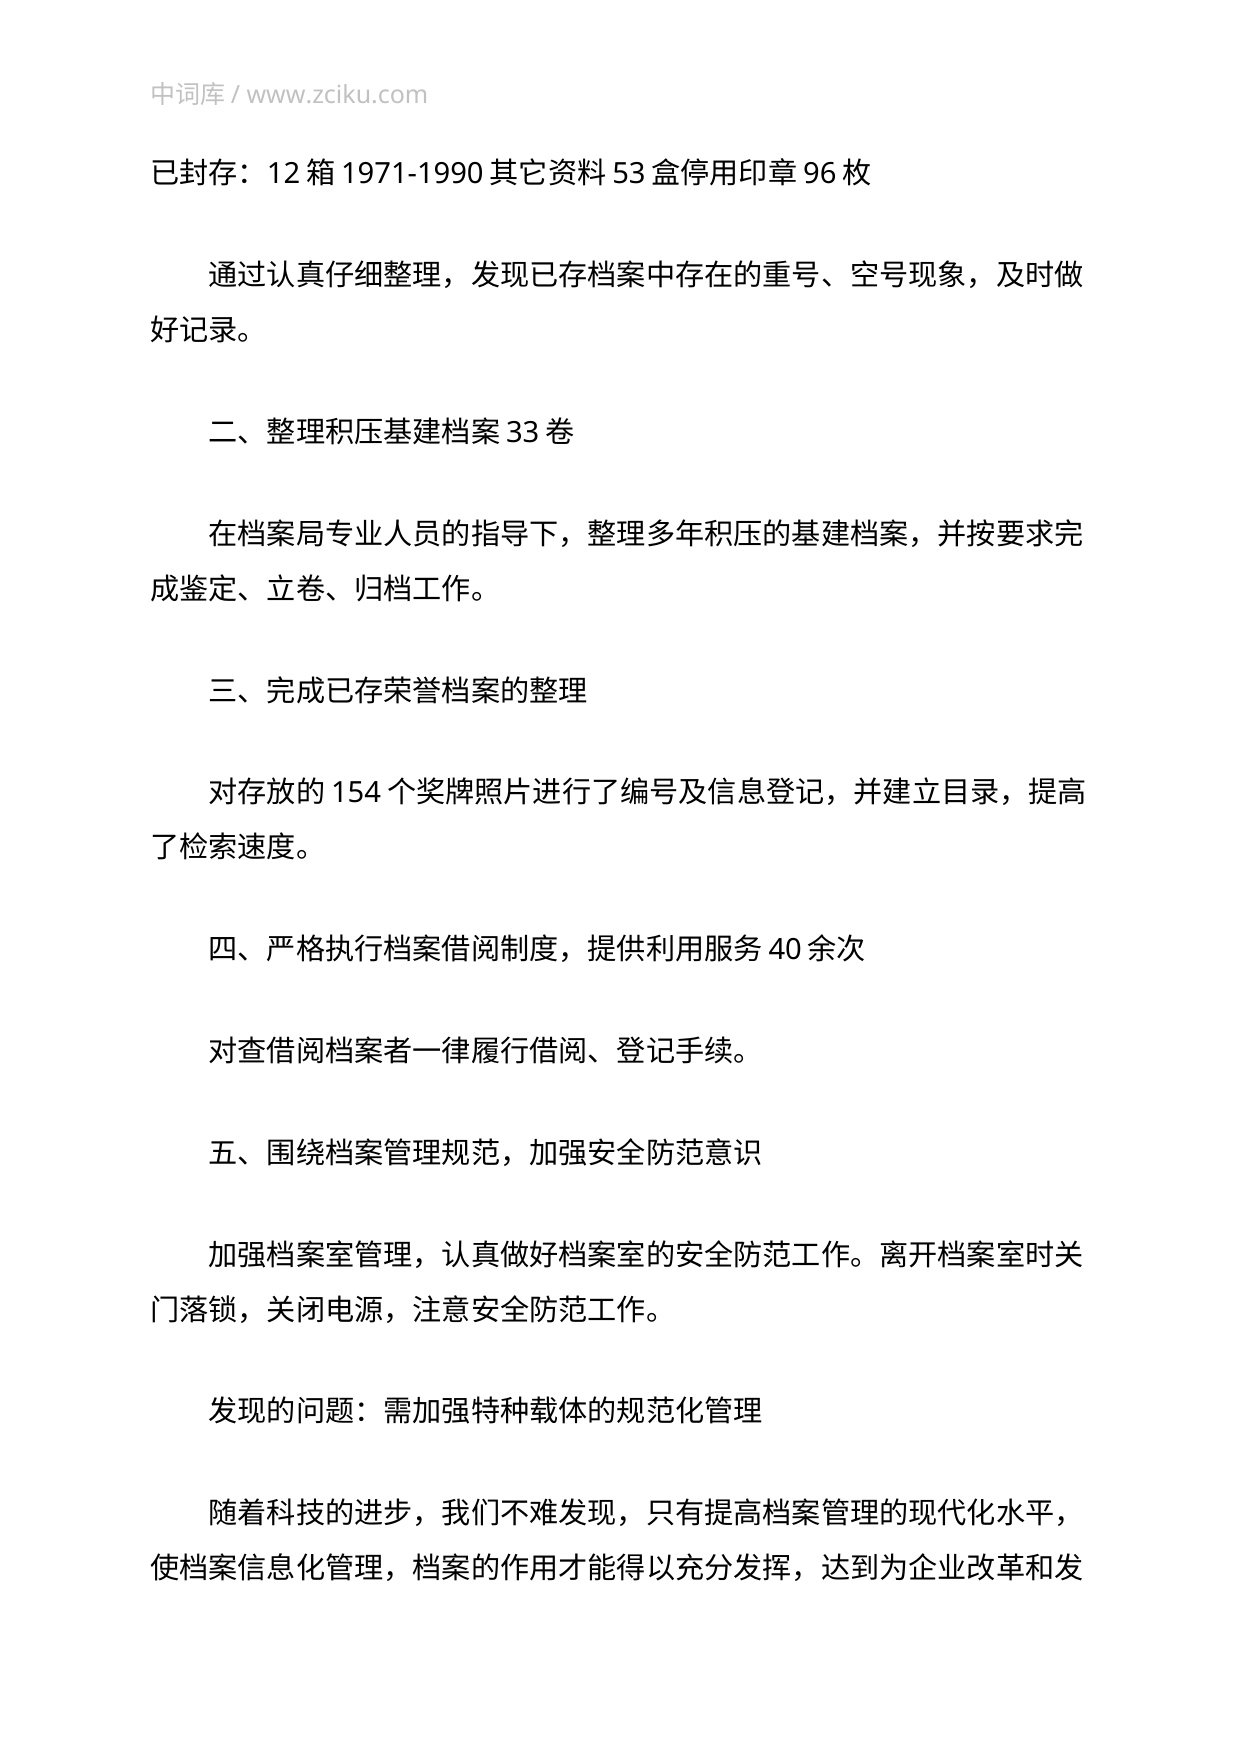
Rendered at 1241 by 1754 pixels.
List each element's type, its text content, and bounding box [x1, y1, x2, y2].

text 四、严格执行档案借阅制度，提供利用服务40余次 [150, 926, 1090, 968]
text 通过认真仔细整理，发现已存档案中存在的重号、空号现象，及时做好记录。 [150, 252, 1090, 349]
text 在档案局专业人员的指导下，整理多年积压的基建档案，并按要求完成鉴定、立卷、归档工作。 [150, 511, 1090, 608]
text 二、整理积压基建档案33卷 [150, 409, 1090, 451]
text 加强档案室管理，认真做好档案室的安全防范工作。离开档案室时关门落锁，关闭电源，注意安全防范工作。 [150, 1231, 1090, 1328]
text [150, 1490, 1090, 1587]
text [150, 150, 1090, 192]
text 对查借阅档案者一律履行借阅、登记手续。 [150, 1028, 1090, 1070]
text 发现的问题：需加强特种载体的规范化管理 [150, 1388, 1090, 1430]
text 对存放的154个奖牌照片进行了编号及信息登记，并建立目录，提高了检索速度。 [150, 769, 1090, 866]
text 三、完成已存荣誉档案的整理 [150, 667, 1090, 709]
text 五、围绕档案管理规范，加强安全防范意识 [150, 1129, 1090, 1172]
